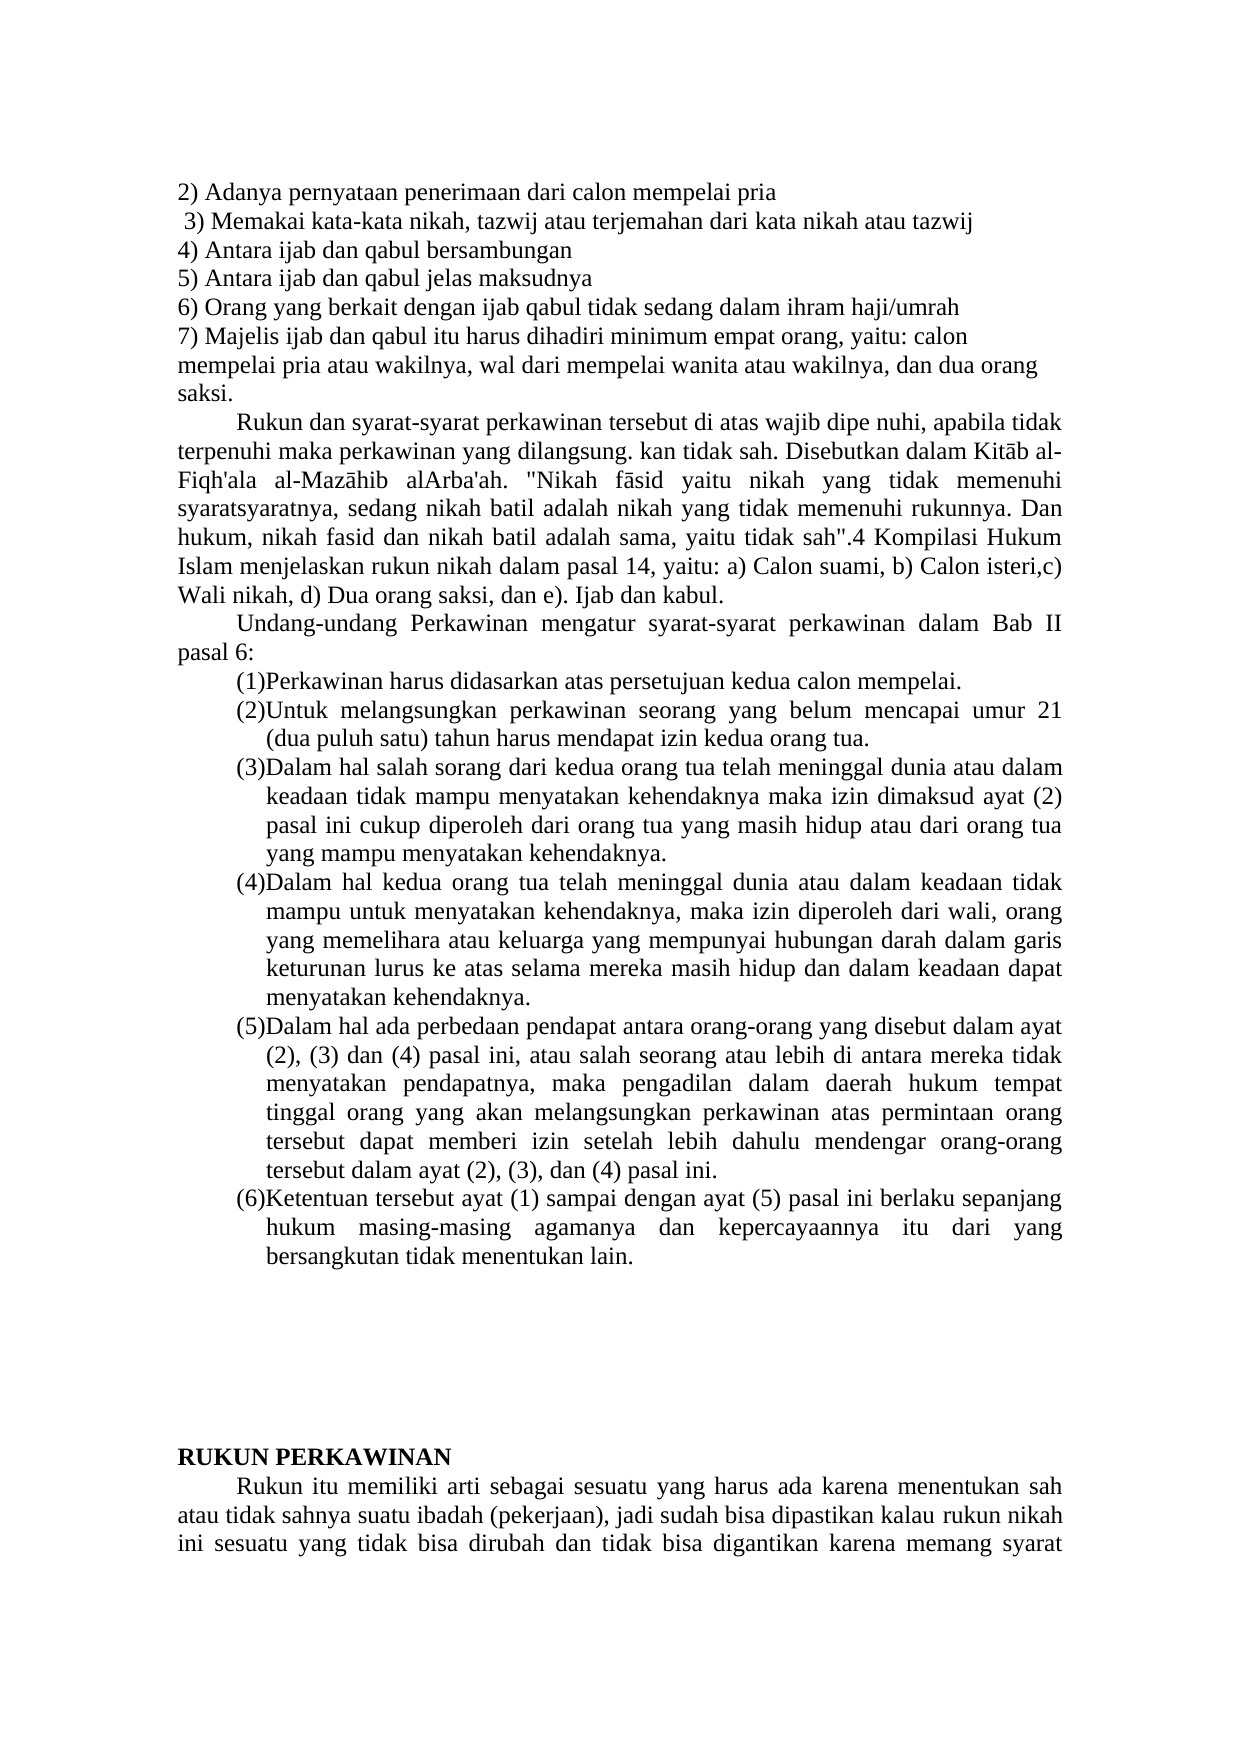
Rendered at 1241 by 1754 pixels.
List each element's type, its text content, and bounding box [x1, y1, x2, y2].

text (3)Dalam hal salah sorang dari kedua orang tua telah meninggal dunia atau dalam keadaan tidak mampu menyatakan kehendaknya maka izin dimaksud ayat (2) pasal ini cukup diperoleh dari orang tua yang masih hidup atau dari orang tua yang mampu menyatakan kehendaknya. [236, 752, 1063, 867]
text Rukun dan syarat-syarat perkawinan tersebut di atas wajib dipe nuhi, apabila tidak terpenuhi maka perkawinan yang dilangsung. kan tidak sah. Disebutkan dalam Kitāb al-Fiqh'ala al-Mazāhib alArba'ah. "Nikah fāsid yaitu nikah yang tidak memenuhi syaratsyaratnya, sedang nikah batil adalah nikah yang tidak memenuhi rukunnya. Dan hukum, nikah fasid dan nikah batil adalah sama, yaitu tidak sah".4 Kompilasi Hukum Islam menjelaskan rukun nikah dalam pasal 14, yaitu: a) Calon suami, b) Calon isteri,c) Wali nikah, d) Dua orang saksi, dan e). Ijab dan kabul. [177, 407, 1063, 608]
text (6)Ketentuan tersebut ayat (1) sampai dengan ayat (5) pasal ini berlaku sepanjang hukum masing-masing agamanya dan kepercayaannya itu dari yang bersangkutan tidak menentukan lain. [236, 1183, 1063, 1270]
text Undang-undang Perkawinan mengatur syarat-syarat perkawinan dalam Bab II pasal 6: [177, 608, 1063, 666]
text (2)Untuk melangsungkan perkawinan seorang yang belum mencapai umur 21 (dua puluh satu) tahun harus mendapat izin kedua orang tua. [236, 695, 1063, 752]
text RUKUN PERKAWINAN [177, 1442, 1063, 1471]
text (1)Perkawinan harus didasarkan atas persetujuan kedua calon mempelai. [177, 666, 1063, 695]
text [177, 1471, 1063, 1557]
text 4) Antara ijab dan qabul bersambungan [177, 235, 1063, 263]
text 5) Antara ijab dan qabul jelas maksudnya [177, 263, 1063, 292]
text 7) Majelis ijab dan qabul itu harus dihadiri minimum empat orang, yaitu: calon mempelai pria atau wakilnya, wal dari mempelai wanita atau wakilnya, dan dua orang saksi. [177, 321, 1063, 407]
text (4)Dalam hal kedua orang tua telah meninggal dunia atau dalam keadaan tidak mampu untuk menyatakan kehendaknya, maka izin diperoleh dari wali, orang yang memelihara atau keluarga yang mempunyai hubungan darah dalam garis keturunan lurus ke atas selama mereka masih hidup dan dalam keadaan dapat menyatakan kehendaknya. [236, 867, 1063, 1011]
text 2) Adanya pernyataan penerimaan dari calon mempelai pria [177, 177, 1063, 206]
text 3) Memakai kata-kata nikah, tazwij atau terjemahan dari kata nikah atau tazwij [177, 206, 1063, 235]
text (5)Dalam hal ada perbedaan pendapat antara orang-orang yang disebut dalam ayat (2), (3) dan (4) pasal ini, atau salah seorang atau lebih di antara mereka tidak menyatakan pendapatnya, maka pengadilan dalam daerah hukum tempat tinggal orang yang akan melangsungkan perkawinan atas permintaan orang tersebut dapat memberi izin setelah lebih dahulu mendengar orang-orang tersebut dalam ayat (2), (3), dan (4) pasal ini. [236, 1011, 1063, 1183]
text 6) Orang yang berkait dengan ijab qabul tidak sedang dalam ihram haji/umrah [177, 292, 1063, 321]
